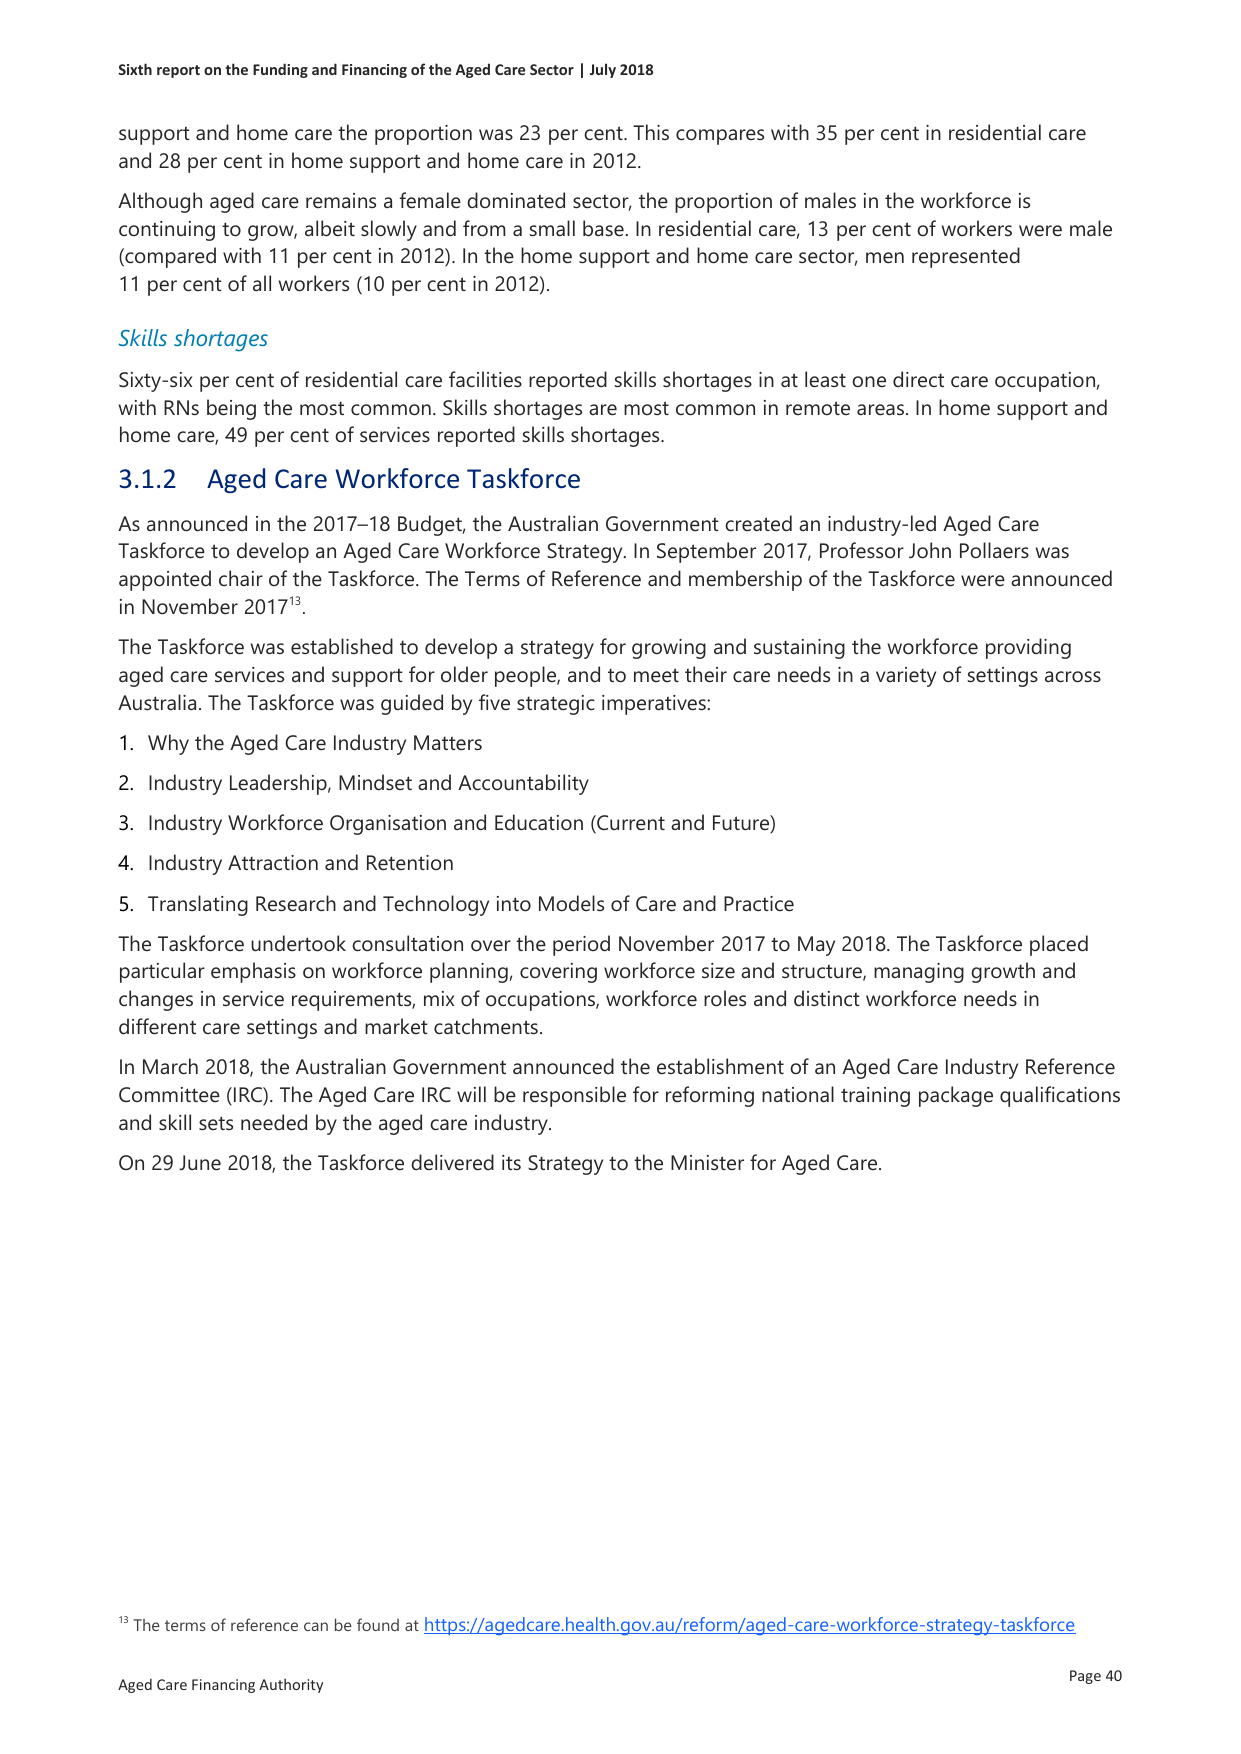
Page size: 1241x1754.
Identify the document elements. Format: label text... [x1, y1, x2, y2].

text The Taskforce undertook consultation over the period November 2017 to May 2018. The Taskforce placed particular emphasis on workforce planning, covering workforce size and structure, managing growth and changes in service requirements, mix of occupations, workforce roles and distinct workforce needs in different care settings and market catchments. [118, 929, 1122, 1039]
text Although aged care remains a female dominated sector, the proportion of males in the workforce is continuing to grow, albeit slowly and from a small base. In residential care, 13 per cent of workers were male (compared with 11 per cent in 2012). In the home support and home care sector, men represented 11 per cent of all workers (10 per cent in 2012). [118, 186, 1122, 297]
list Industry Attraction and Retention [118, 848, 1122, 876]
list Industry Leadership, Mindset and Accountability [118, 768, 1122, 796]
list Translating Research and Technology into Models of Care and Practice [118, 888, 1122, 916]
text The Taskforce was established to develop a strategy for growing and sustaining the workforce providing aged care services and support for older people, and to meet their care needs in a variety of settings across Australia. The Taskforce was guided by five strategic imperatives: [118, 632, 1122, 715]
list Industry Workforce Organisation and Education (Current and Future) [118, 808, 1122, 836]
subtitle Aged Care Workforce Taskforce [118, 461, 1122, 496]
text As announced in the 2017–18 Budget, the Australian Government created an industry-led Aged Care Taskforce to develop an Aged Care Workforce Strategy. In September 2017, Professor John Pollaers was appointed chair of the Taskforce. The Terms of Reference and membership of the Taskforce were announced in November 2017. [118, 509, 1122, 619]
text Sixty-six per cent of residential care facilities reported skills shortages in at least one direct care occupation, with RNs being the most common. Skills shortages are most common in remote areas. In home support and home care, 49 per cent of services reported skills shortages. [118, 365, 1122, 448]
text In March 2018, the Australian Government announced the establishment of an Aged Care Industry Reference Committee (IRC). The Aged Care IRC will be responsible for reforming national training package qualifications and skill sets needed by the aged care industry. [118, 1052, 1122, 1135]
subtitle Skills shortages [118, 322, 1122, 352]
list Why the Aged Care Industry Matters [118, 728, 1122, 755]
text On 29 June 2018, the Taskforce delivered its Strategy to the Minister for Aged Care. [118, 1148, 1122, 1175]
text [118, 118, 1122, 173]
